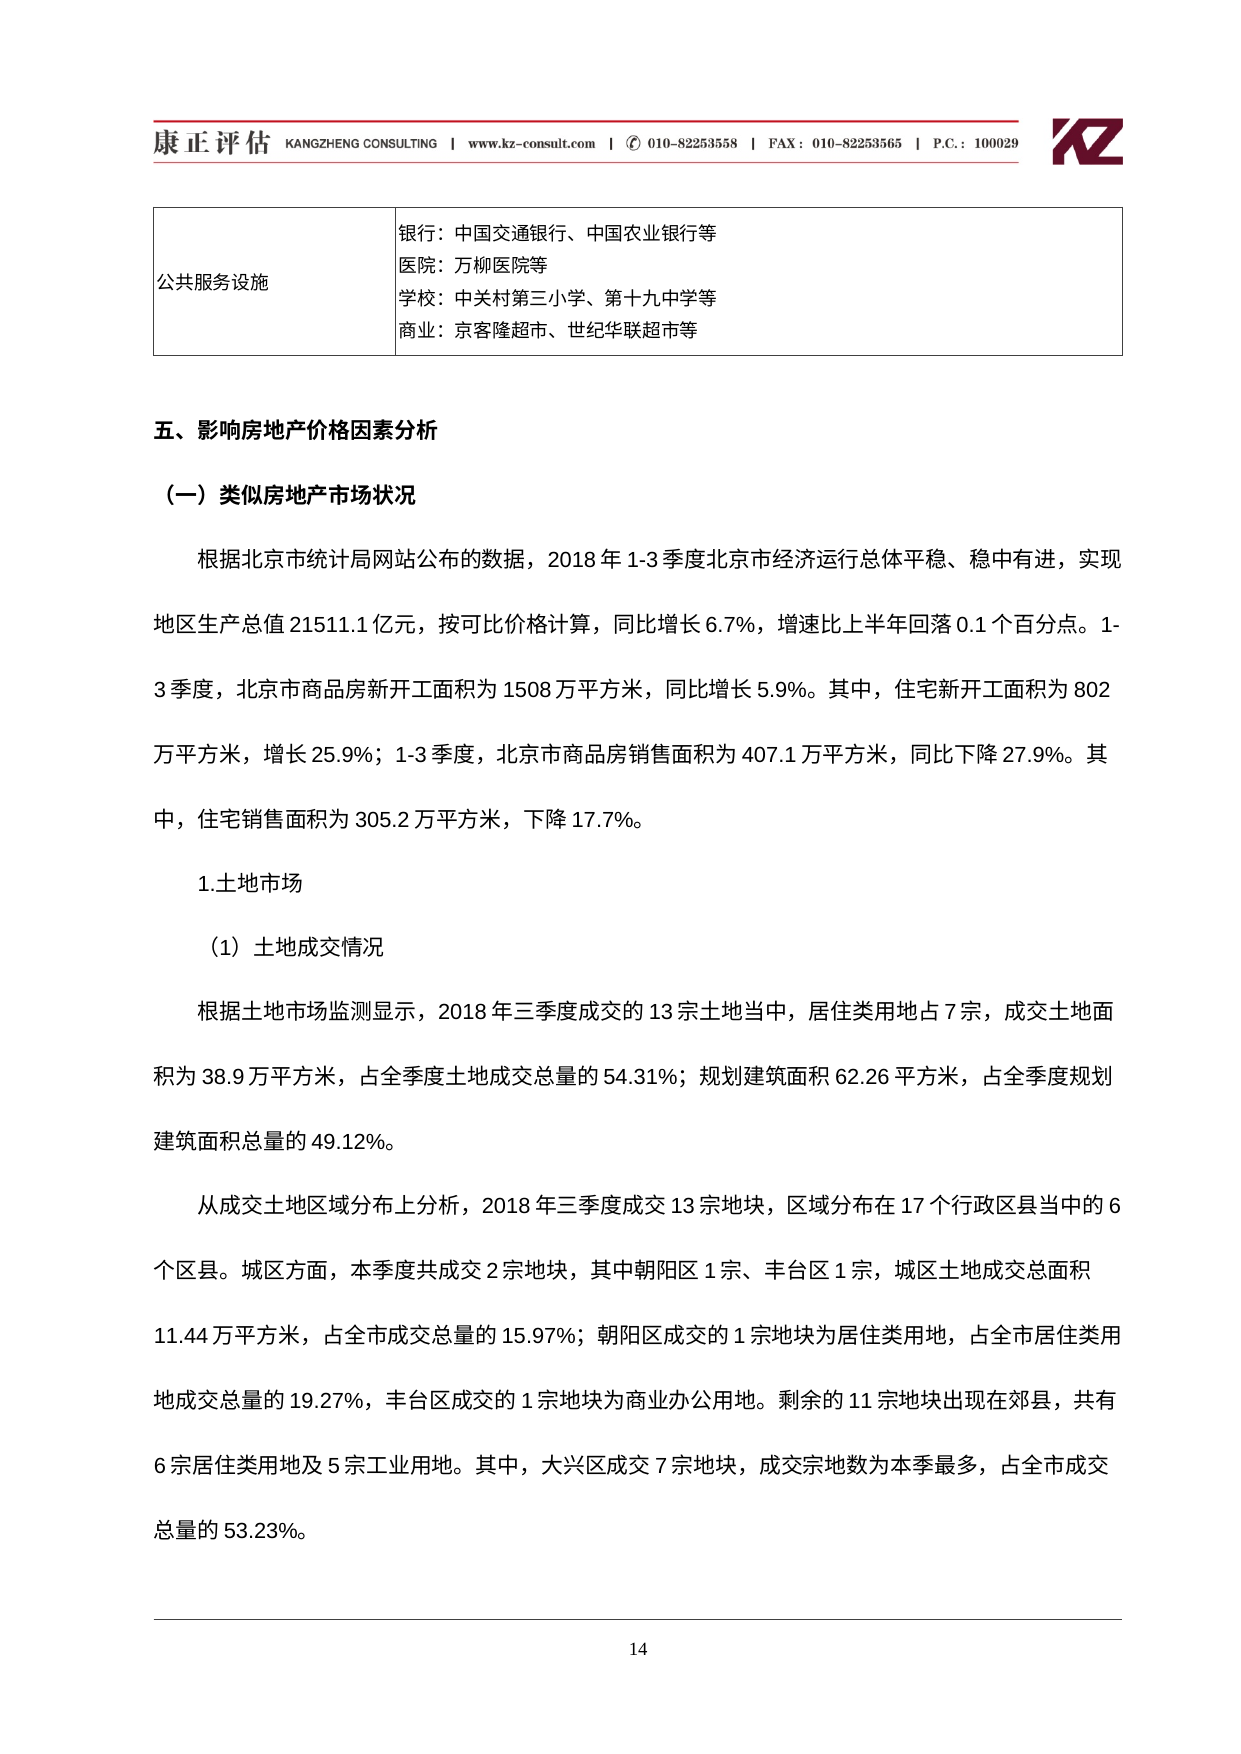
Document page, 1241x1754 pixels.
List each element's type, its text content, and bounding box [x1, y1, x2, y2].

table_cell 银行：中国交通银行、中国农业银行等 医院：万柳医院等 学校：中关村第三小学、第十九中学等 商业：京客隆超市、世纪华联超市等 [396, 208, 1122, 355]
table_cell 公共服务设施 [154, 208, 395, 355]
text 根据土地市场监测显示，2018年三季度成交的13宗土地当中，居住类用地占7宗，成交土地面积为38.9万平方米，占全季度土地成交总量的54.31%；规划建筑面积62.26平方米，占全季度规划建筑面积总量的49.12%。 [153, 994, 1122, 1156]
text （1）土地成交情况 [153, 930, 1122, 962]
text 1.土地市场 [153, 866, 1122, 898]
picture [153, 118, 1123, 165]
text （一）类似房地产市场状况 [153, 477, 1101, 510]
subtitle 五、影响房地产价格因素分析 [153, 413, 1122, 446]
text 从成交土地区域分布上分析，2018年三季度成交13宗地块，区域分布在17个行政区县当中的6个区县。城区方面，本季度共成交2宗地块，其中朝阳区1宗、丰台区1宗，城区土地成交总面积11.44万平方米，占全市成交总量的15.97%；朝阳区成交的1宗地块为居住类用地，占全市居住类用地成交总量的19.27%，丰台区成交的1宗地块为商业办公用地。剩余的11宗地块出现在郊县，共有6宗居住类用地及5宗工业用地。其中，大兴区成交7宗地块，成交宗地数为本季最多，占全市成交总量的53.23%。 [153, 1188, 1122, 1546]
text 根据北京市统计局网站公布的数据，2018年1-3季度北京市经济运行总体平稳、稳中有进，实现地区生产总值21511.1亿元，按可比价格计算，同比增长6.7%，增速比上半年回落0.1个百分点。1-3季度，北京市商品房新开工面积为1508万平方米，同比增长5.9%。其中，住宅新开工面积为802万平方米，增长25.9%；1-3季度，北京市商品房销售面积为407.1万平方米，同比下降27.9%。其中，住宅销售面积为305.2万平方米，下降17.7%。 [153, 541, 1122, 834]
